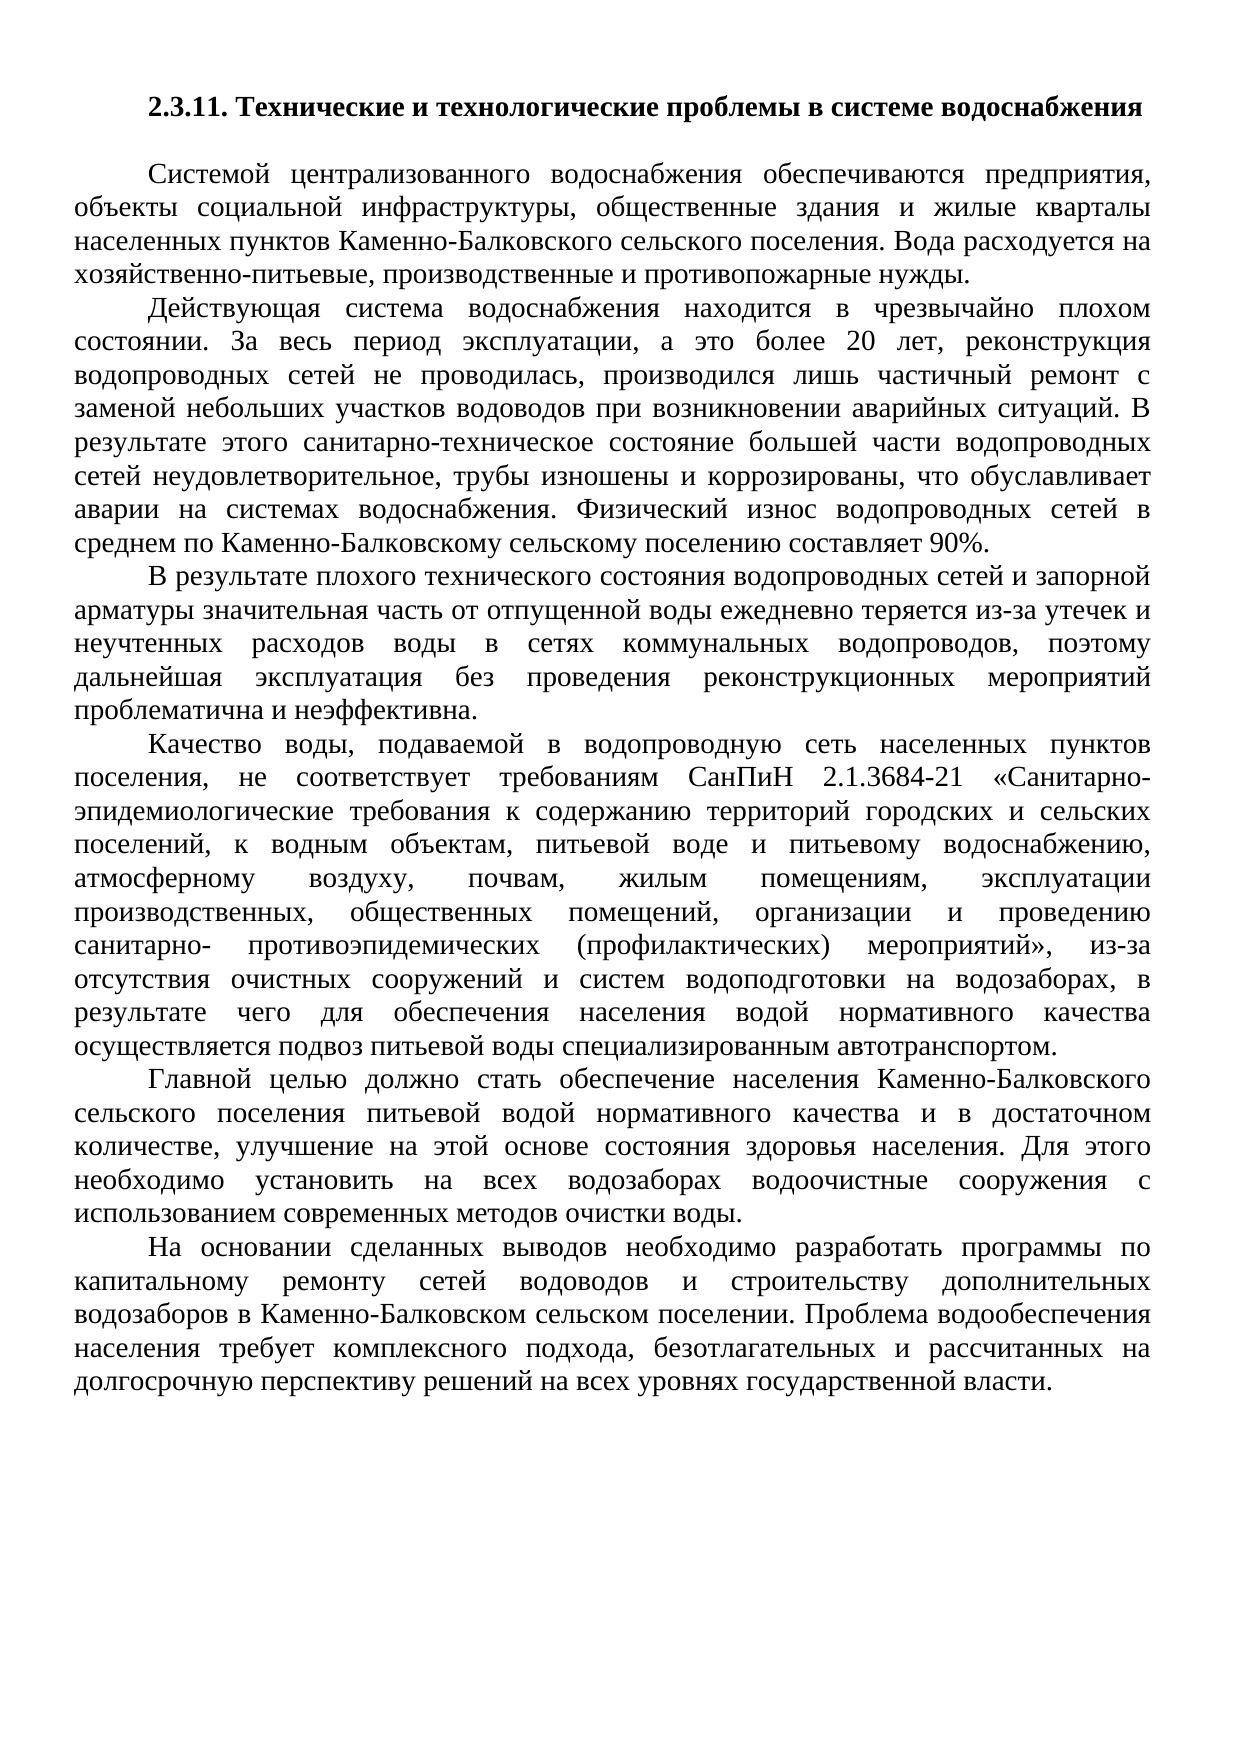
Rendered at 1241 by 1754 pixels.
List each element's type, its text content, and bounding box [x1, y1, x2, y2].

text Главной целью должно стать обеспечение населения Каменно-Балковского сельского поселения питьевой водой нормативного качества и в достаточном количестве, улучшение на этой основе состояния здоровья населения. Для этого необходимо установить на всех водозаборах водоочистные сооружения с использованием современных методов очистки воды. [74, 1061, 1152, 1229]
text 2.3.11. Технические и технологические проблемы в системе водоснабжения [74, 89, 1152, 122]
text В результате плохого технического состояния водопроводных сетей и запорной арматуры значительная часть от отпущенной воды ежедневно теряется из-за утечек и неучтенных расходов воды в сетях коммунальных водопроводов, поэтому дальнейшая эксплуатация без проведения реконструкционных мероприятий проблематична и неэффективна. [74, 558, 1152, 726]
text Системой централизованного водоснабжения обеспечиваются предприятия, объекты социальной инфраструктуры, общественные здания и жилые кварталы населенных пунктов Каменно-Балковского сельского поселения. Вода расходуется на хозяйственно-питьевые, производственные и противопожарные нужды. [74, 156, 1152, 290]
text На основании сделанных выводов необходимо разработать программы по капитальному ремонту сетей водоводов и строительству дополнительных водозаборов в Каменно-Балковском сельском поселении. Проблема водообеспечения населения требует комплексного подхода, безотлагательных и рассчитанных на долгосрочную перспективу решений на всех уровнях государственной власти. [74, 1229, 1152, 1397]
text Качество воды, подаваемой в водопроводную сеть населенных пунктов поселения, не соответствует требованиям СанПиН 2.1.3684-21 «Санитарно-эпидемиологические требования к содержанию территорий городских и сельских поселений, к водным объектам, питьевой воде и питьевому водоснабжению, атмосферному воздуху, почвам, жилым помещениям, эксплуатации производственных, общественных помещений, организации и проведению санитарно- противоэпидемических (профилактических) мероприятий», из-за отсутствия очистных сооружений и систем водоподготовки на водозаборах, в результате чего для обеспечения населения водой нормативного качества осуществляется подвоз питьевой воды специализированным автотранспортом. [74, 726, 1152, 1061]
text Действующая система водоснабжения находится в чрезвычайно плохом состоянии. За весь период эксплуатации, а это более 20 лет, реконструкция водопроводных сетей не проводилась, производился лишь частичный ремонт с заменой небольших участков водоводов при возникновении аварийных ситуаций. В результате этого санитарно-техническое состояние большей части водопроводных сетей неудовлетворительное, трубы изношены и коррозированы, что обуславливает аварии на системах водоснабжения. Физический износ водопроводных сетей в среднем по Каменно-Балковскому сельскому поселению составляет 90%. [74, 290, 1152, 558]
